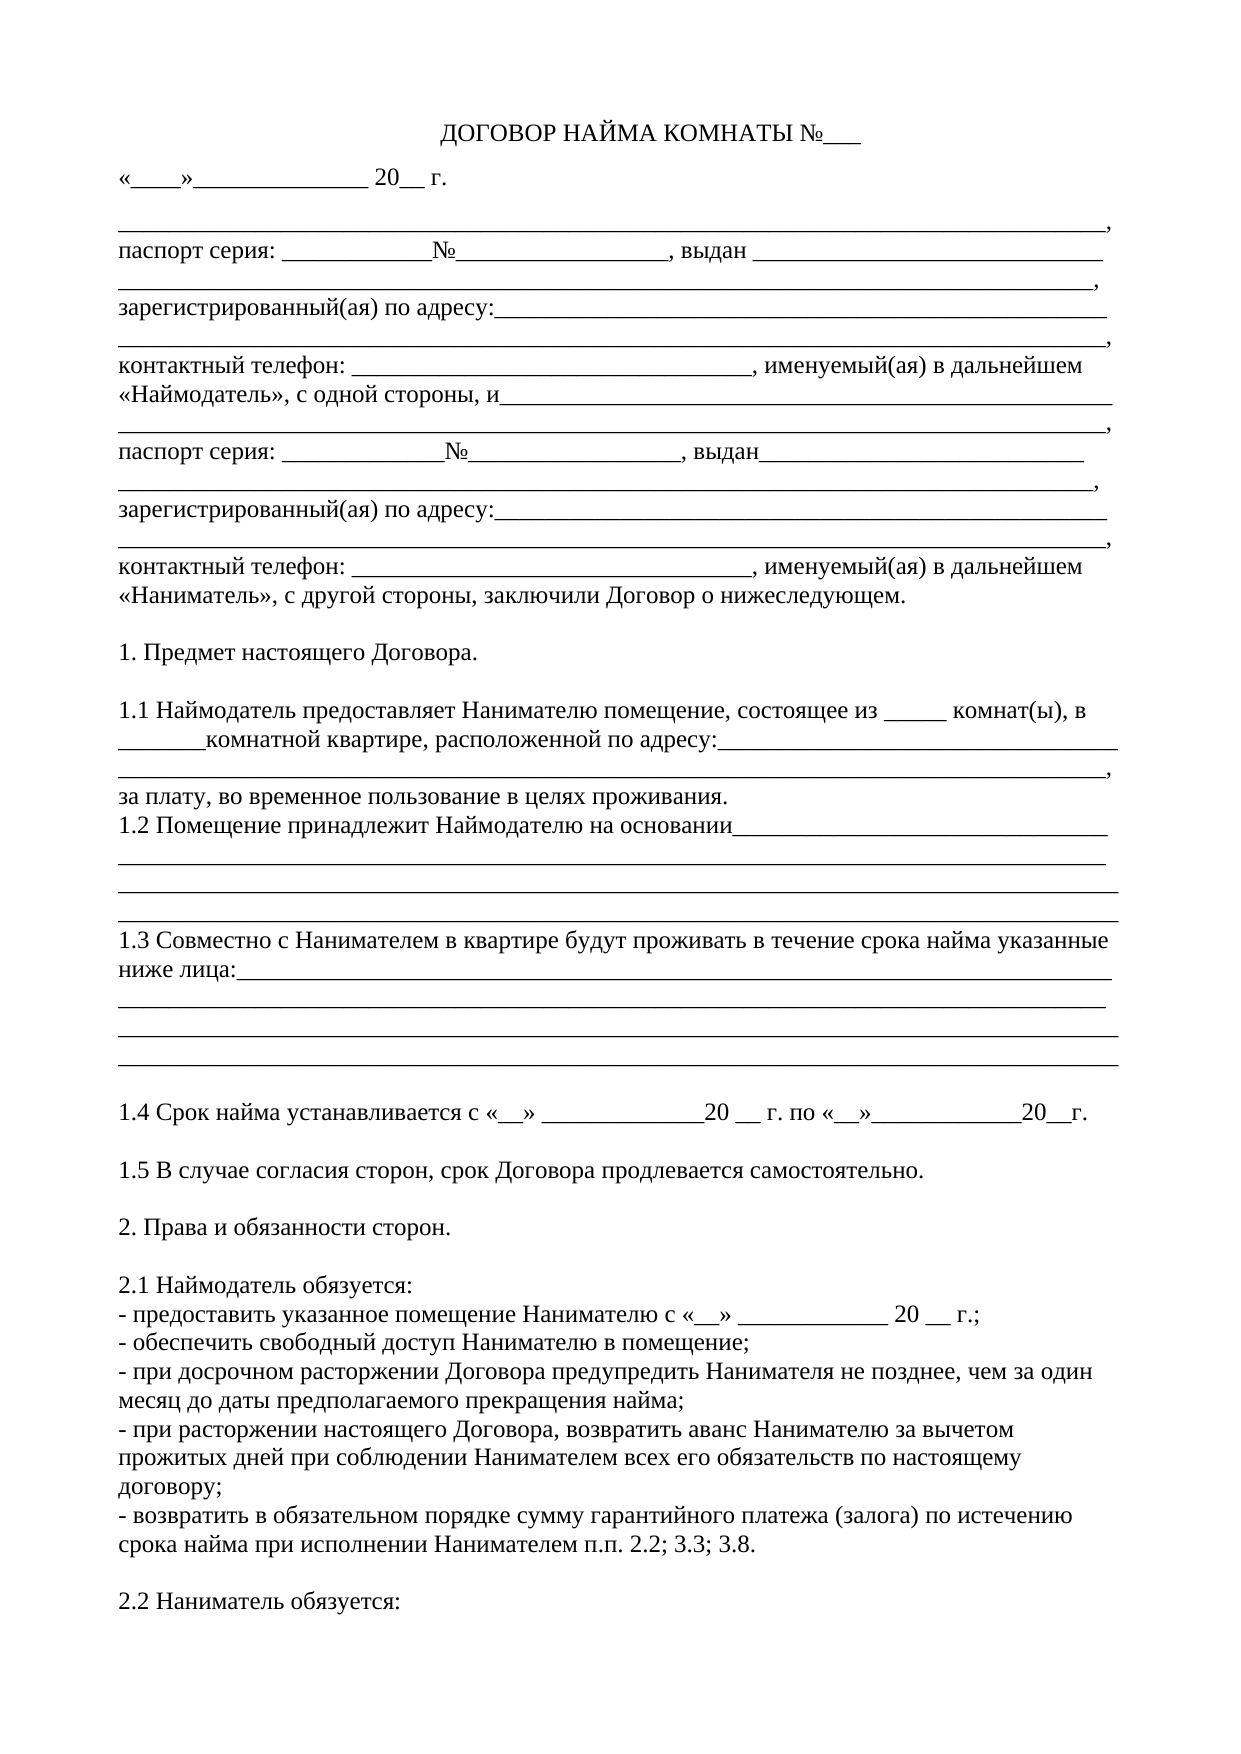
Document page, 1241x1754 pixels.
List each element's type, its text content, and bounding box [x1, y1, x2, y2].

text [118, 206, 1152, 1615]
text ДОГОВОР НАЙМА КОМНАТЫ №___ [118, 118, 1152, 147]
text «____»______________ 20__ г. [118, 162, 1152, 191]
